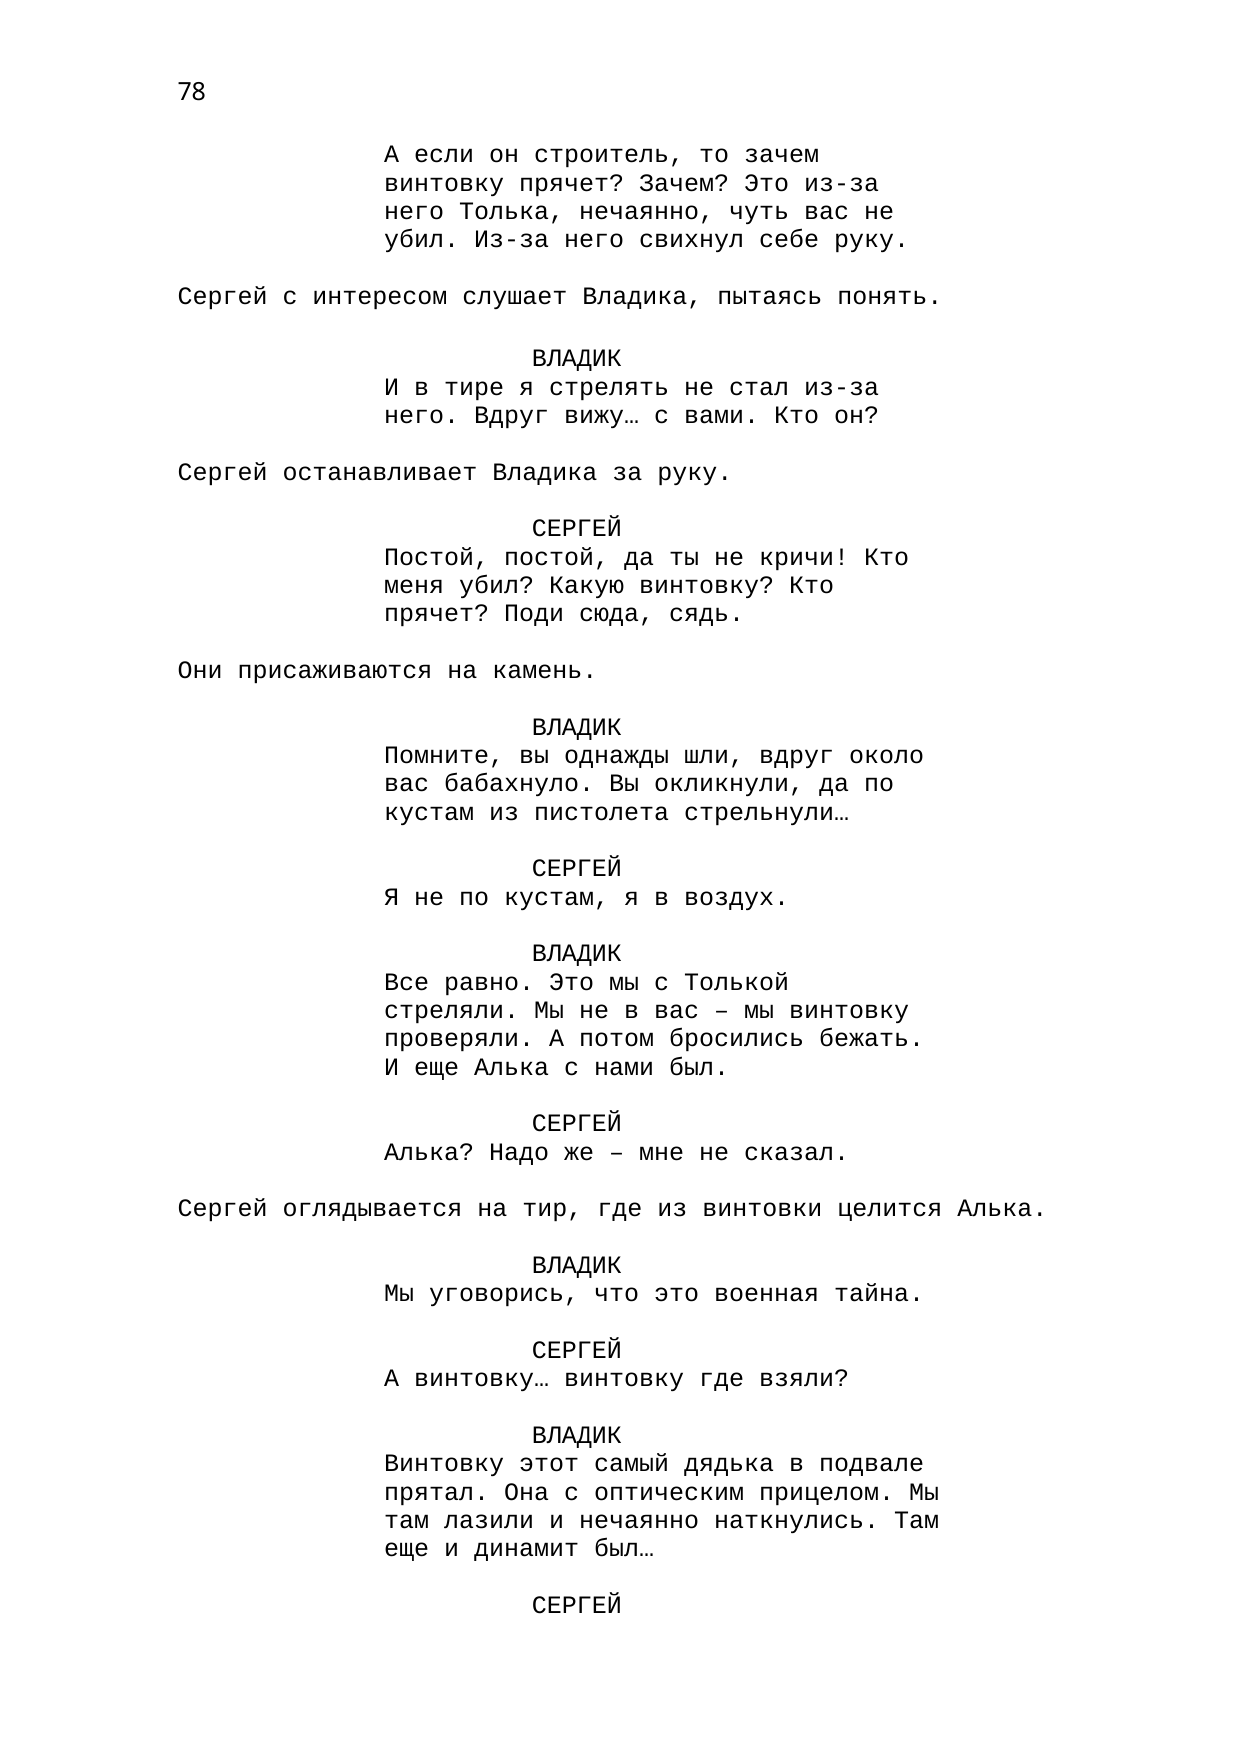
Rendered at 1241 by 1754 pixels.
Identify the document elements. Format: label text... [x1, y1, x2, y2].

text ВЛАДИК [384, 714, 960, 743]
text ВЛАДИК [384, 1253, 960, 1281]
text Постой, постой, да ты не кричи! Кто меня убил? Какую винтовку? Кто прячет? Поди сюда, сядь. [384, 544, 946, 629]
text Они присаживаются на камень. [177, 658, 960, 686]
text ВЛАДИК [384, 1423, 960, 1451]
text Сергей оглядывается на тир, где из винтовки целится Алька. [177, 1196, 1049, 1224]
text Помните, вы однажды шли, вдруг около вас бабахнуло. Вы окликнули, да по кустам из пистолета стрельнули… [384, 743, 960, 828]
text Все равно. Это мы с Толькой стреляли. Мы не в вас – мы винтовку проверяли. А потом бросились бежать. И еще Алька с нами был. [384, 969, 931, 1083]
text СЕРГЕЙ [384, 1338, 960, 1366]
text СЕРГЕЙ [384, 1593, 960, 1621]
text Алька? Надо же – мне не сказал. [384, 1139, 946, 1168]
text СЕРГЕЙ [384, 856, 960, 884]
text Мы уговорись, что это военная тайна. [384, 1281, 960, 1309]
text Сергей останавливает Владика за руку. [177, 459, 960, 488]
text ВЛАДИК [384, 346, 960, 374]
text И в тире я стрелять не стал из-за него. Вдруг вижу… с вами. Кто он? [384, 374, 960, 431]
text А если он строитель, то зачем винтовку прячет? Зачем? Это из-за него Толька, нечаянно, чуть вас не убил. Из-за него свихнул себе руку. [384, 142, 946, 255]
text ВЛАДИК [384, 941, 960, 969]
text Винтовку этот самый дядька в подвале прятал. Она с оптическим прицелом. Мы там лазили и нечаянно наткнулись. Там еще и динамит был… [384, 1451, 960, 1564]
text СЕРГЕЙ [384, 1111, 960, 1139]
text А винтовку… винтовку где взяли? [384, 1366, 960, 1394]
text Сергей с интересом слушает Владика, пытаясь понять. [177, 284, 1093, 312]
text СЕРГЕЙ [384, 516, 960, 544]
text Я не по кустам, я в воздух. [384, 884, 960, 913]
